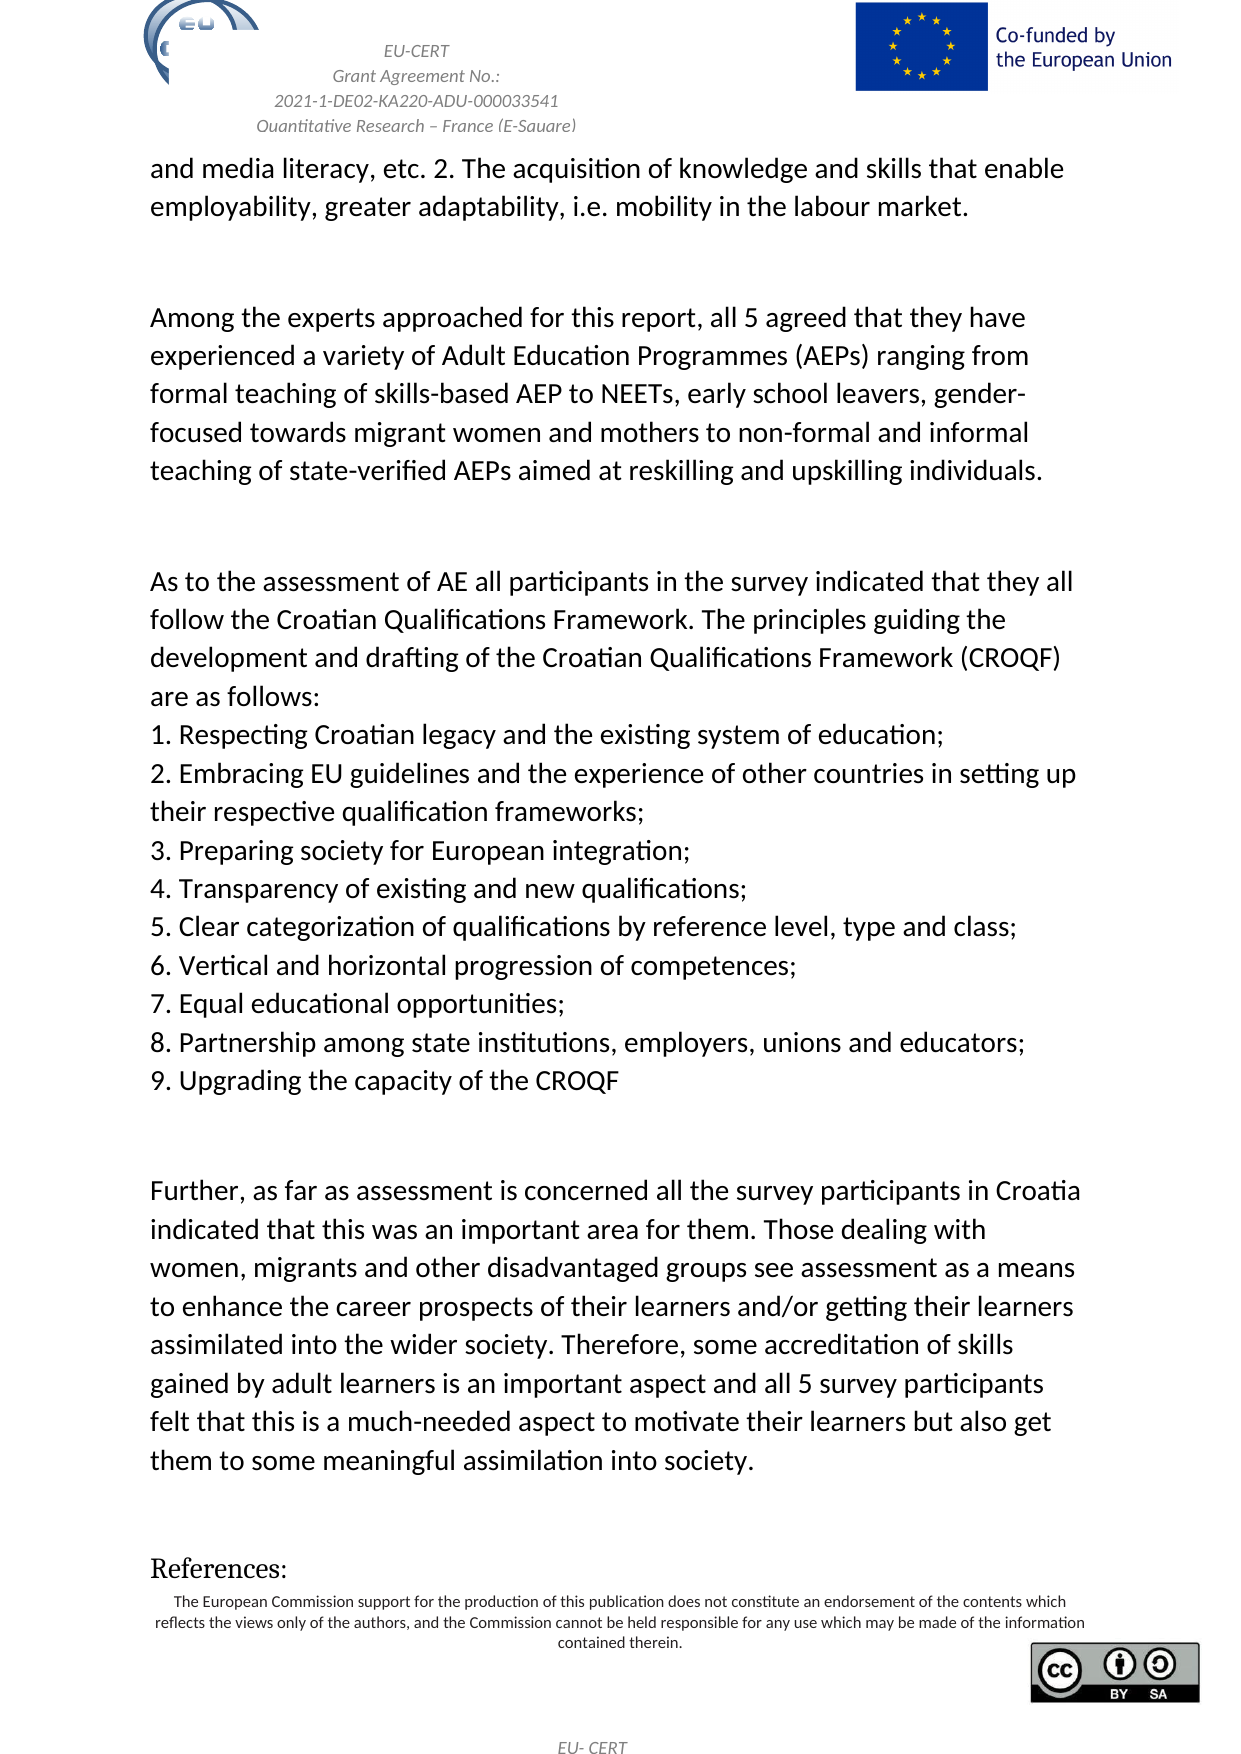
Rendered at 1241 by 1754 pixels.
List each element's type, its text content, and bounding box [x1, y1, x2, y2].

text References: [150, 1552, 1090, 1585]
picture [853, 0, 1180, 94]
picture [1027, 1638, 1202, 1705]
text Among the experts approached for this report, all 5 agreed that they have experienced a variety of Adult Education Programmes (AEPs) ranging from formal teaching of skills-based AEP to NEETs, early school leavers, gender-focused towards migrant women and mothers to non-formal and informal teaching of state-verified AEPs aimed at reskilling and upskilling individuals. [150, 299, 1090, 488]
text As to the assessment of AE all participants in the survey indicated that they all follow the Croatian Qualifications Framework. The principles guiding the development and drafting of the Croatian Qualifications Framework (CROQF) are as follows: 1. Respecting Croatian legacy and the existing system of education; 2. Embracing EU guidelines and the experience of other countries in setting up their respective qualification frameworks; 3. Preparing society for European integration; 4. Transparency of existing and new qualifications; 5. Clear categorization of qualifications by reference level, type and class; 6. Vertical and horizontal progression of competences; 7. Equal educational opportunities; 8. Partnership among state institutions, employers, unions and educators; 9. Upgrading the capacity of the CROQF [150, 563, 1090, 1098]
text Further, as far as assessment is concerned all the survey participants in Croatia indicated that this was an important area for them. Those dealing with women, migrants and other disadvantaged groups see assessment as a means to enhance the career prospects of their learners and/or getting their learners assimilated into the wider society. Therefore, some accreditation of skills gained by adult learners is an important aspect and all 5 survey participants felt that this is a much-needed aspect to motivate their learners but also get them to some meaningful assimilation into society. [150, 1172, 1090, 1477]
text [150, 150, 1090, 224]
